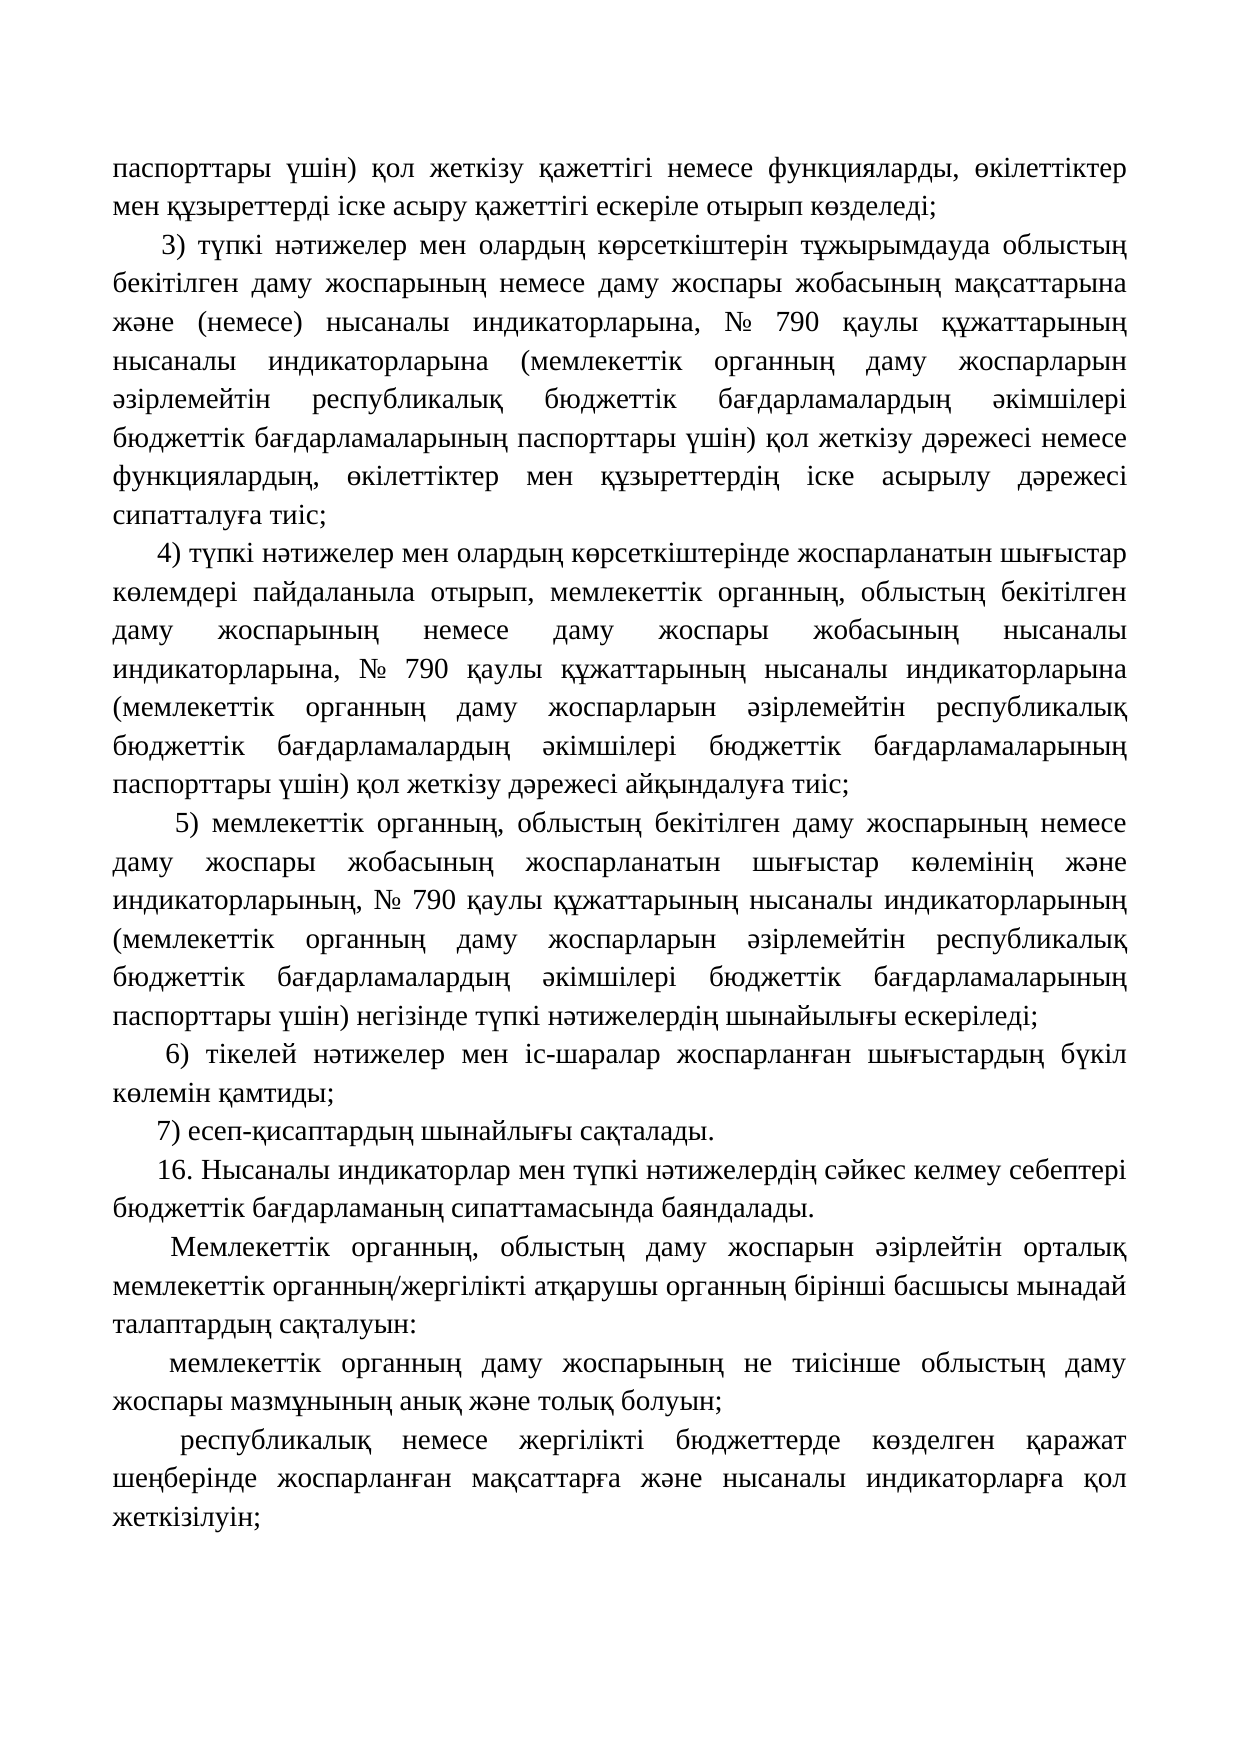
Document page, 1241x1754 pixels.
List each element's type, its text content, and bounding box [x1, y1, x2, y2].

text 16. Нысаналы индикаторлар мен түпкі нәтижелердің сәйкес келмеу себептері бюджеттік бағдарламаның сипаттамасында баяндалады. [112, 1152, 1128, 1224]
text 6) тікелей нәтижелер мен іс-шаралар жоспарланған шығыстардың бүкіл көлемін қамтиды; [112, 1036, 1128, 1108]
text Мемлекеттік органның, облыстың даму жоспарын әзірлейтін орталық мемлекеттік органның/жергілікті атқарушы органның бірінші басшысы мынадай талаптардың сақталуын: [112, 1229, 1128, 1340]
text 4) түпкі нәтижелер мен олардың көрсеткіштерінде жоспарланатын шығыстар көлемдері пайдаланыла отырып, мемлекеттік органның, облыстың бекітілген даму жоспарының немесе даму жоспары жобасының нысаналы индикаторларына, № 790 қаулы құжаттарының нысаналы индикаторларына (мемлекеттік органның даму жоспарларын әзірлемейтін республикалық бюджеттік бағдарламалардың әкімшілері бюджеттік бағдарламаларының паспорттары үшін) қол жеткізу дәрежесі айқындалуға тиіс; [112, 535, 1128, 800]
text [112, 150, 1128, 222]
text мемлекеттік органның даму жоспарының не тиісінше облыстың даму жоспары мазмұнының анық және толық болуын; [112, 1345, 1128, 1417]
text 3) түпкі нәтижелер мен олардың көрсеткіштерін тұжырымдауда облыстың бекітілген даму жоспарының немесе даму жоспары жобасының мақсаттарына және (немесе) нысаналы индикаторларына, № 790 қаулы құжаттарының нысаналы индикаторларына (мемлекеттік органның даму жоспарларын әзірлемейтін республикалық бюджеттік бағдарламалардың әкімшілері бюджеттік бағдарламаларының паспорттары үшін) қол жеткізу дәрежесі немесе функциялардың, өкілеттіктер мен құзыреттердің іске асырылу дәрежесі сипатталуға тиіс; [112, 227, 1128, 530]
text республикалық немесе жергілікті бюджеттерде көзделген қаражат шеңберінде жоспарланған мақсаттарға және нысаналы индикаторларға қол жеткізілуін; [112, 1422, 1128, 1532]
text 7) есеп-қисаптардың шынайлығы сақталады. [112, 1113, 1128, 1147]
text 5) мемлекеттік органның, облыстың бекітілген даму жоспарының немесе даму жоспары жобасының жоспарланатын шығыстар көлемінің және индикаторларының, № 790 қаулы құжаттарының нысаналы индикаторларының (мемлекеттік органның даму жоспарларын әзірлемейтін республикалық бюджеттік бағдарламалардың әкімшілері бюджеттік бағдарламаларының паспорттары үшін) негізінде түпкі нәтижелердің шынайылығы ескеріледі; [112, 805, 1128, 1031]
